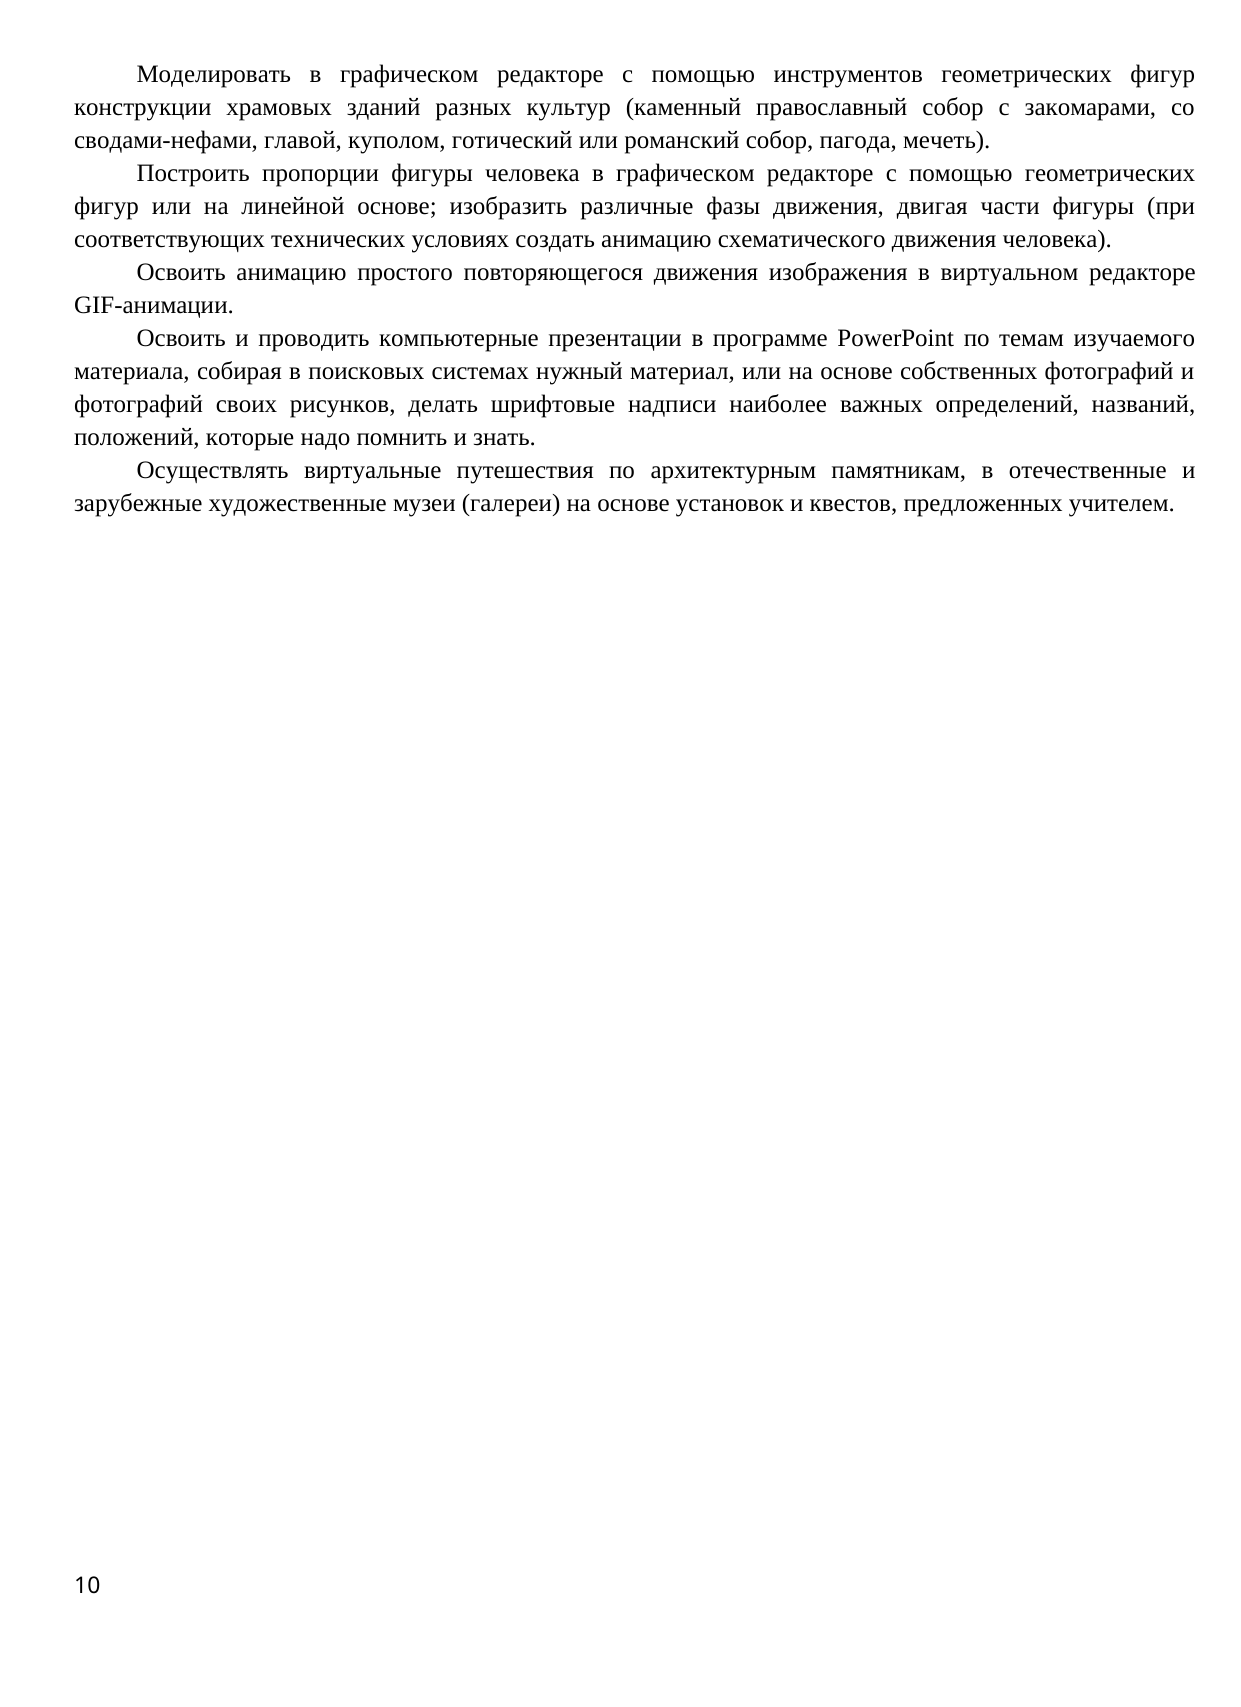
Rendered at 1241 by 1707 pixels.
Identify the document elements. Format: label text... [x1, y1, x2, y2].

text Осуществлять виртуальные путешествия по архитектурным памятникам, в отечественные и зарубежные художественные музеи (галереи) на основе установок и квестов, предложенных учителем. [74, 455, 1196, 517]
text Освоить анимацию простого повторяющегося движения изображения в виртуальном редакторе GIF-анимации. [74, 257, 1196, 319]
text Построить пропорции фигуры человека в графическом редакторе с помощью геометрических фигур или на линейной основе; изобразить различные фазы движения, двигая части фигуры (при соответствующих технических условиях создать анимацию схематического движения человека). [74, 158, 1196, 253]
text Освоить и проводить компьютерные презентации в программе PowerPoint по темам изучаемого материала, собирая в поисковых системах нужный материал, или на основе собственных фотографий и фотографий своих рисунков, делать шрифтовые надписи наиболее важных определений, названий, положений, которые надо помнить и знать. [74, 323, 1196, 451]
text Моделировать в графическом редакторе с помощью инструментов геометрических фигур конструкции храмовых зданий разных культур (каменный православный собор с закомарами, со сводами-нефами, главой, куполом, готический или романский собор, пагода, мечеть). [74, 59, 1196, 154]
